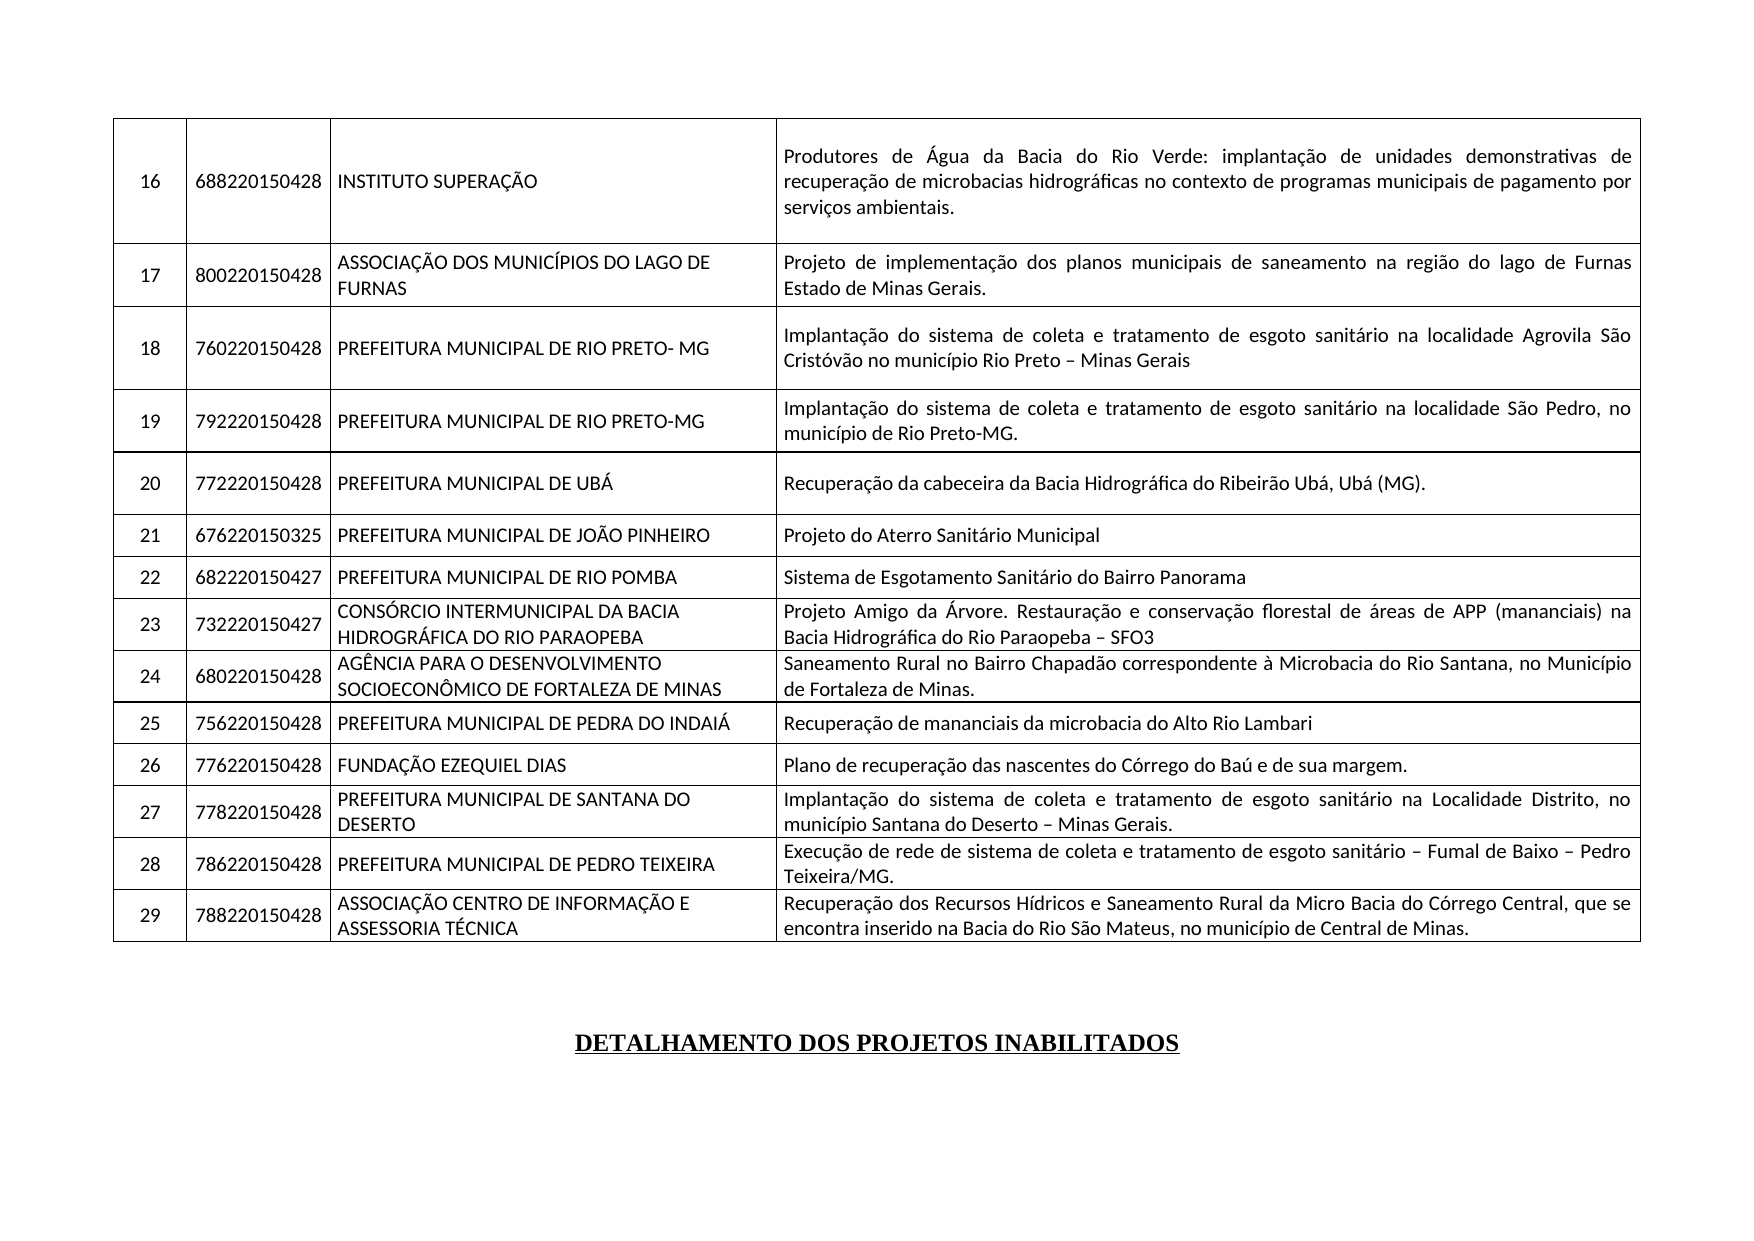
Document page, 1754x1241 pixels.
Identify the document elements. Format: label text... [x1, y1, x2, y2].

table_cell 28 [114, 838, 186, 889]
table_cell Projeto do Aterro Sanitário Municipal [777, 515, 1640, 556]
table_cell 788220150428 [187, 890, 330, 941]
table_cell 776220150428 [187, 744, 330, 785]
table_cell 24 [114, 651, 186, 701]
table_cell 760220150428 [187, 307, 330, 389]
table_cell 26 [114, 744, 186, 785]
table_cell 800220150428 [187, 244, 330, 306]
table_cell ASSOCIAÇÃO CENTRO DE INFORMAÇÃO E ASSESSORIA TÉCNICA [331, 890, 776, 941]
text DETALHAMENTO DOS PROJETOS INABILITADOS [118, 1028, 1636, 1057]
table_cell 756220150428 [187, 703, 330, 743]
table_cell 680220150428 [187, 651, 330, 701]
table_cell PREFEITURA MUNICIPAL DE PEDRO TEIXEIRA [331, 838, 776, 889]
table_cell PREFEITURA MUNICIPAL DE RIO PRETO- MG [331, 307, 776, 389]
table_cell 688220150428 [187, 119, 330, 243]
table_cell INSTITUTO SUPERAÇÃO [331, 119, 776, 243]
table_cell Execução de rede de sistema de coleta e tratamento de esgoto sanitário – Fumal de Baixo – Pedro Teixeira/MG. [777, 838, 1640, 889]
table_cell PREFEITURA MUNICIPAL DE RIO POMBA [331, 557, 776, 598]
table_cell PREFEITURA MUNICIPAL DE JOÃO PINHEIRO [331, 515, 776, 556]
table_cell PREFEITURA MUNICIPAL DE UBÁ [331, 453, 776, 514]
table_cell Recuperação dos Recursos Hídricos e Saneamento Rural da Micro Bacia do Córrego Central, que se encontra inserido na Bacia do Rio São Mateus, no município de Central de Minas. [777, 890, 1640, 941]
table_cell 20 [114, 453, 186, 514]
table_cell CONSÓRCIO INTERMUNICIPAL DA BACIA HIDROGRÁFICA DO RIO PARAOPEBA [331, 599, 776, 649]
table_cell PREFEITURA MUNICIPAL DE PEDRA DO INDAIÁ [331, 703, 776, 743]
table_cell Saneamento Rural no Bairro Chapadão correspondente à Microbacia do Rio Santana, no Município de Fortaleza de Minas. [777, 651, 1640, 701]
table_cell 682220150427 [187, 557, 330, 598]
table_cell 27 [114, 786, 186, 837]
table_cell Recuperação de mananciais da microbacia do Alto Rio Lambari [777, 703, 1640, 743]
table_cell PREFEITURA MUNICIPAL DE RIO PRETO-MG [331, 390, 776, 451]
table_cell Projeto de implementação dos planos municipais de saneamento na região do lago de Furnas Estado de Minas Gerais. [777, 244, 1640, 306]
table_cell FUNDAÇÃO EZEQUIEL DIAS [331, 744, 776, 785]
table_cell 18 [114, 307, 186, 389]
table_cell 772220150428 [187, 453, 330, 514]
table_cell Produtores de Água da Bacia do Rio Verde: implantação de unidades demonstrativas de recuperação de microbacias hidrográficas no contexto de programas municipais de pagamento por serviços ambientais. [777, 119, 1640, 243]
table_cell 29 [114, 890, 186, 941]
table_cell 778220150428 [187, 786, 330, 837]
table_cell Plano de recuperação das nascentes do Córrego do Baú e de sua margem. [777, 744, 1640, 785]
table_cell 16 [114, 119, 186, 243]
table_cell Implantação do sistema de coleta e tratamento de esgoto sanitário na localidade São Pedro, no município de Rio Preto-MG. [777, 390, 1640, 451]
table_cell 676220150325 [187, 515, 330, 556]
table_cell 21 [114, 515, 186, 556]
table_cell Sistema de Esgotamento Sanitário do Bairro Panorama [777, 557, 1640, 598]
table_cell Recuperação da cabeceira da Bacia Hidrográfica do Ribeirão Ubá, Ubá (MG). [777, 453, 1640, 514]
table_cell 786220150428 [187, 838, 330, 889]
table_cell Implantação do sistema de coleta e tratamento de esgoto sanitário na Localidade Distrito, no município Santana do Deserto – Minas Gerais. [777, 786, 1640, 837]
table_cell ASSOCIAÇÃO DOS MUNICÍPIOS DO LAGO DE FURNAS [331, 244, 776, 306]
table_cell 23 [114, 599, 186, 649]
table_cell 25 [114, 703, 186, 743]
table_cell 792220150428 [187, 390, 330, 451]
table_cell 19 [114, 390, 186, 451]
table_cell AGÊNCIA PARA O DESENVOLVIMENTO SOCIOECONÔMICO DE FORTALEZA DE MINAS [331, 651, 776, 701]
table_cell 732220150427 [187, 599, 330, 649]
table_cell PREFEITURA MUNICIPAL DE SANTANA DO DESERTO [331, 786, 776, 837]
table_cell 22 [114, 557, 186, 598]
table_cell Projeto Amigo da Árvore. Restauração e conservação florestal de áreas de APP (mananciais) na Bacia Hidrográfica do Rio Paraopeba – SFO3 [777, 599, 1640, 649]
table_cell 17 [114, 244, 186, 306]
table_cell Implantação do sistema de coleta e tratamento de esgoto sanitário na localidade Agrovila São Cristóvão no município Rio Preto – Minas Gerais [777, 307, 1640, 389]
